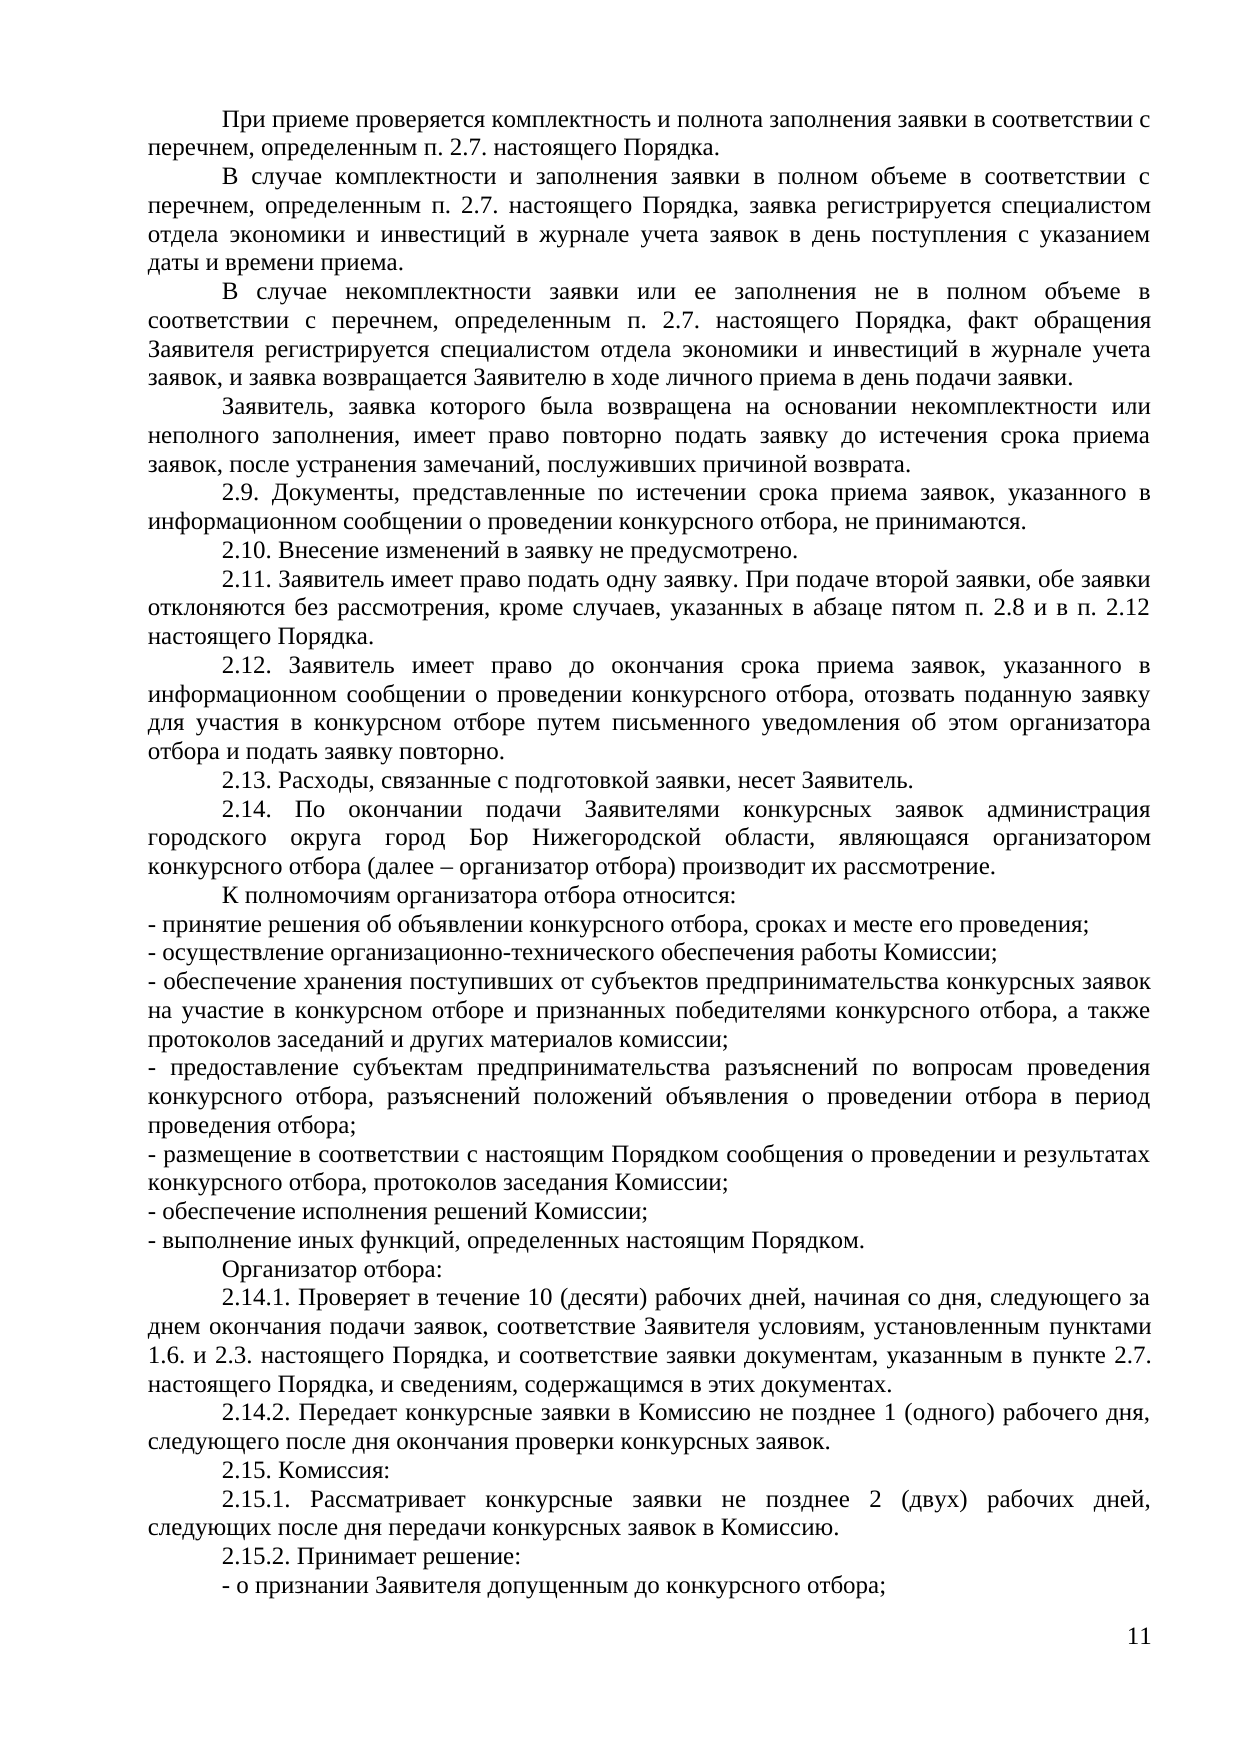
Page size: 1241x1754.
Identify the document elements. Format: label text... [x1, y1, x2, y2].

text 2.14.2. Передает конкурсные заявки в Комиссию не позднее 1 (одного) рабочего дня, следующего после дня окончания проверки конкурсных заявок. [148, 1397, 1152, 1455]
text Заявитель, заявка которого была возвращена на основании некомплектности или неполного заполнения, имеет право повторно подать заявку до истечения срока приема заявок, после устранения замечаний, послуживших причиной возврата. [148, 391, 1152, 477]
text - выполнение иных функций, определенных настоящим Порядком. [148, 1225, 1152, 1254]
text - осуществление организационно-технического обеспечения работы Комиссии; [148, 937, 1152, 966]
text 2.14. По окончании подачи Заявителями конкурсных заявок администрация городского округа город Бор Нижегородской области, являющаяся организатором конкурсного отбора (далее – организатор отбора) производит их рассмотрение. [148, 794, 1152, 880]
text 2.9. Документы, представленные по истечении срока приема заявок, указанного в информационном сообщении о проведении конкурсного отбора, не принимаются. [148, 477, 1152, 535]
text - обеспечение исполнения решений Комиссии; [148, 1196, 1152, 1225]
text 2.15. Комиссия: [148, 1455, 1152, 1484]
text 2.15.2. Принимает решение: [148, 1541, 1152, 1570]
text - принятие решения об объявлении конкурсного отбора, сроках и месте его проведения; [148, 909, 1152, 937]
text При приеме проверяется комплектность и полнота заполнения заявки в соответствии с перечнем, определенным п. 2.7. настоящего Порядка. [148, 104, 1152, 161]
text - о признании Заявителя допущенным до конкурсного отбора; [148, 1570, 1152, 1599]
text 2.13. Расходы, связанные с подготовкой заявки, несет Заявитель. [148, 765, 1152, 794]
text Организатор отбора: [148, 1254, 1152, 1282]
text - обеспечение хранения поступивших от субъектов предпринимательства конкурсных заявок на участие в конкурсном отборе и признанных победителями конкурсного отбора, а также протоколов заседаний и других материалов комиссии; [148, 966, 1152, 1052]
text 2.14.1. Проверяет в течение 10 (десяти) рабочих дней, начиная со дня, следующего за днем окончания подачи заявок, соответствие Заявителя условиям, установленным пунктами 1.6. и 2.3. настоящего Порядка, и соответствие заявки документам, указанным в пункте 2.7. настоящего Порядка, и сведениям, содержащимся в этих документах. [148, 1282, 1152, 1397]
text 2.12. Заявитель имеет право до окончания срока приема заявок, указанного в информационном сообщении о проведении конкурсного отбора, отозвать поданную заявку для участия в конкурсном отборе путем письменного уведомления об этом организатора отбора и подать заявку повторно. [148, 650, 1152, 765]
text 2.15.1. Рассматривает конкурсные заявки не позднее 2 (двух) рабочих дней, следующих после дня передачи конкурсных заявок в Комиссию. [148, 1484, 1152, 1541]
text В случае некомплектности заявки или ее заполнения не в полном объеме в соответствии с перечнем, определенным п. 2.7. настоящего Порядка, факт обращения Заявителя регистрируется специалистом отдела экономики и инвестиций в журнале учета заявок, и заявка возвращается Заявителю в ходе личного приема в день подачи заявки. [148, 276, 1152, 391]
text - размещение в соответствии с настоящим Порядком сообщения о проведении и результатах конкурсного отбора, протоколов заседания Комиссии; [148, 1139, 1152, 1196]
text В случае комплектности и заполнения заявки в полном объеме в соответствии с перечнем, определенным п. 2.7. настоящего Порядка, заявка регистрируется специалистом отдела экономики и инвестиций в журнале учета заявок в день поступления с указанием даты и времени приема. [148, 161, 1152, 276]
text 2.10. Внесение изменений в заявку не предусмотрено. [148, 535, 1152, 564]
text К полномочиям организатора отбора относится: [148, 880, 1152, 909]
text 2.11. Заявитель имеет право подать одну заявку. При подаче второй заявки, обе заявки отклоняются без рассмотрения, кроме случаев, указанных в абзаце пятом п. 2.8 и в п. 2.12 настоящего Порядка. [148, 564, 1152, 650]
text - предоставление субъектам предпринимательства разъяснений по вопросам проведения конкурсного отбора, разъяснений положений объявления о проведении отбора в период проведения отбора; [148, 1052, 1152, 1139]
